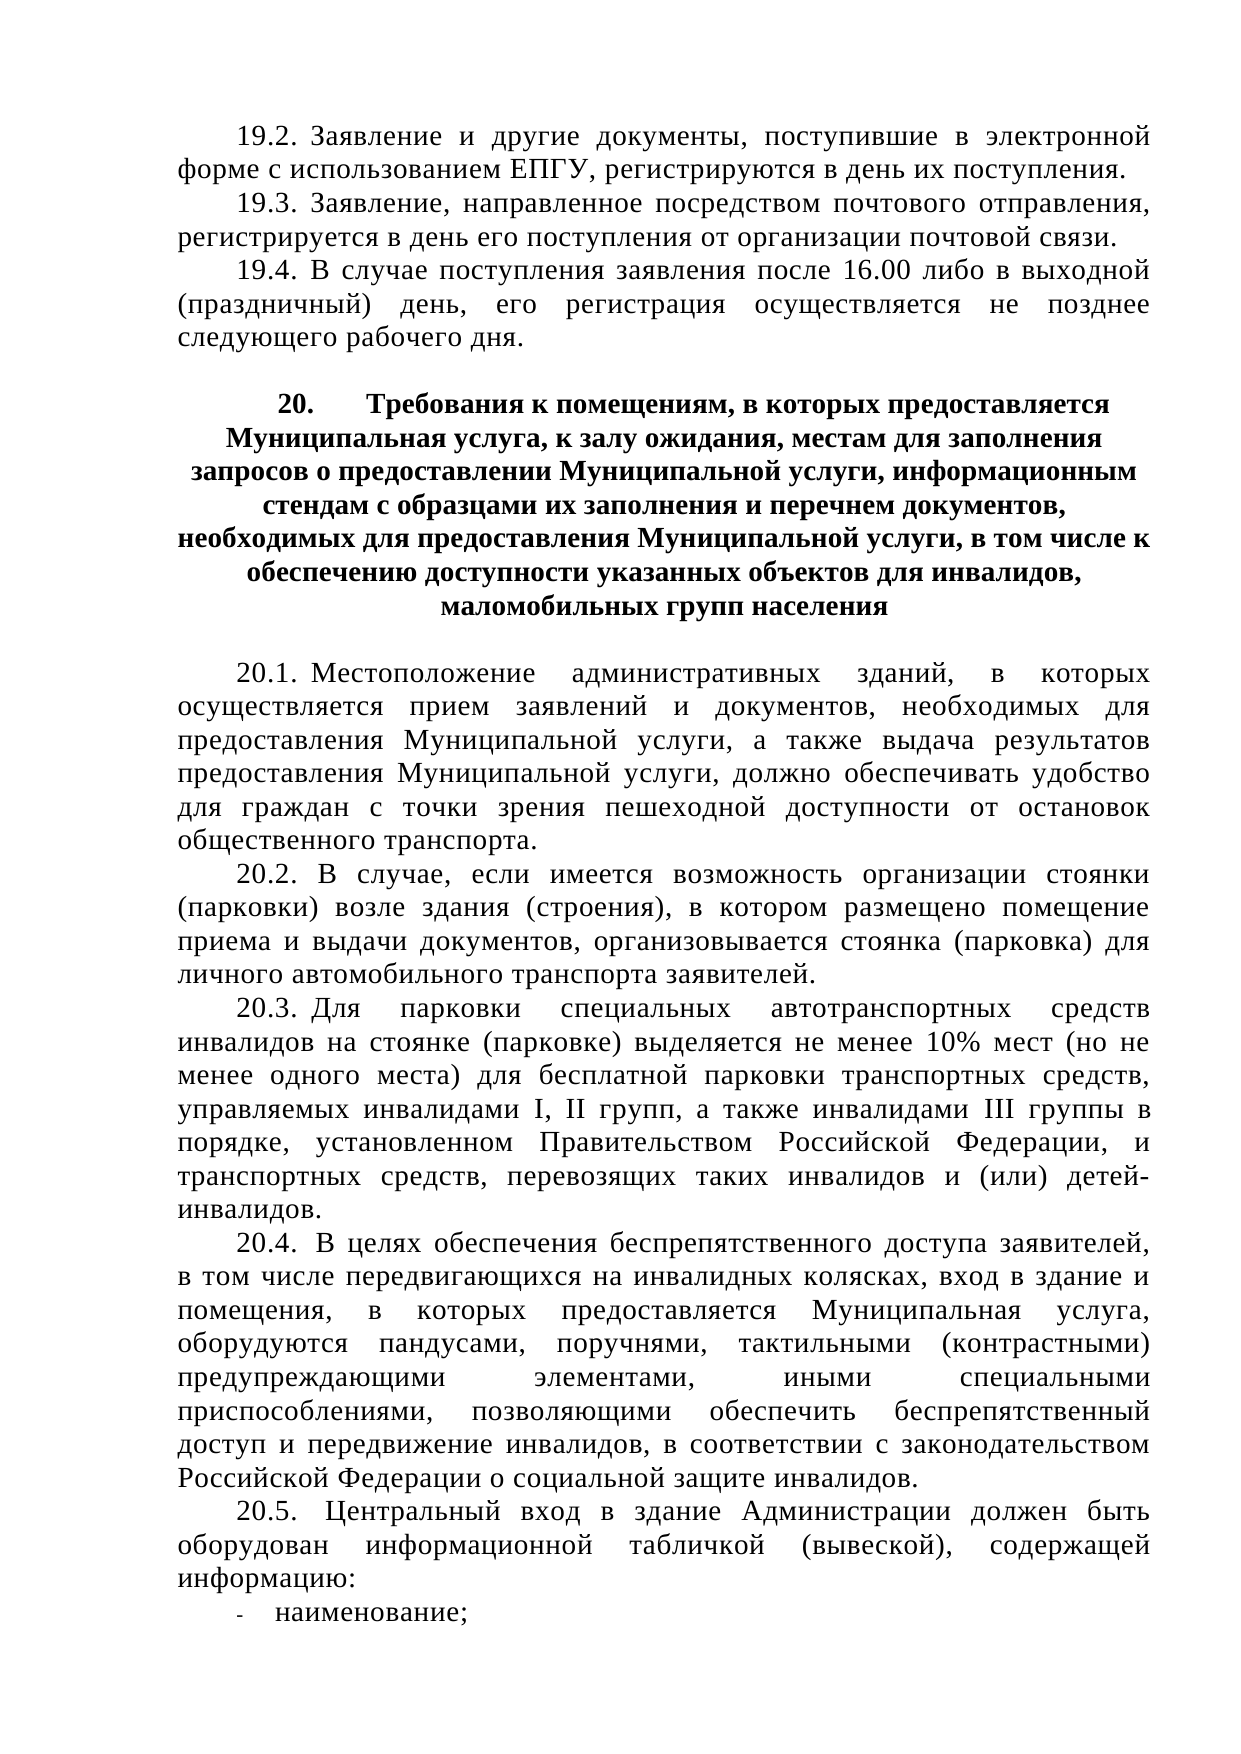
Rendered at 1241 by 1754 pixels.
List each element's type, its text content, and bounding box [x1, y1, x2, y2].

list наименование; [177, 1594, 1152, 1627]
list Для парковки специальных автотранспортных средств инвалидов на стоянке (парковке) выделяется не менее 10% мест (но не менее одного места) для бесплатной парковки транспортных средств, управляемых инвалидами I, II групп, а также инвалидами III группы в порядке, установленном Правительством Российской Федерации, и транспортных средств, перевозящих таких инвалидов и (или) детей-инвалидов. [177, 990, 1152, 1225]
list Местоположение административных зданий, в которых осуществляется прием заявлений и документов, необходимых для предоставления Муниципальной услуги, а также выдача результатов предоставления Муниципальной услуги, должно обеспечивать удобство для граждан с точки зрения пешеходной доступности от остановок общественного транспорта. [177, 655, 1152, 856]
list Требования к помещениям, в которых предоставляется Муниципальная услуга, к залу ожидания, местам для заполнения запросов о предоставлении Муниципальной услуги, информационным стендам с образцами их заполнения и перечнем документов, необходимых для предоставления Муниципальной услуги, в том числе к обеспечению доступности указанных объектов для инвалидов, маломобильных групп населения [177, 386, 1152, 621]
list В целях обеспечения беспрепятственного доступа заявителей, в том числе передвигающихся на инвалидных колясках, вход в здание и помещения, в которых предоставляется Муниципальная услуга, оборудуются пандусами, поручнями, тактильными (контрастными) предупреждающими элементами, иными специальными приспособлениями, позволяющими обеспечить беспрепятственный доступ и передвижение инвалидов, в соответствии с законодательством Российской Федерации о социальной защите инвалидов. [177, 1225, 1152, 1493]
list Заявление и другие документы, поступившие в электронной форме с использованием ЕПГУ, регистрируются в день их поступления. [177, 118, 1152, 185]
list Центральный вход в здание Администрации должен быть оборудован информационной табличкой (вывеской), содержащей информацию: [177, 1493, 1152, 1594]
list Заявление, направленное посредством почтового отправления, регистрируется в день его поступления от организации почтовой связи. [177, 185, 1152, 252]
list В случае поступления заявления после 16.00 либо в выходной (праздничный) день, его регистрация осуществляется не позднее следующего рабочего дня. [177, 252, 1152, 353]
text 20.2. В случае, если имеется возможность организации стоянки (парковки) возле здания (строения), в котором размещено помещение приема и выдачи документов, организовывается стоянка (парковка) для личного автомобильного транспорта заявителей. [177, 856, 1152, 990]
